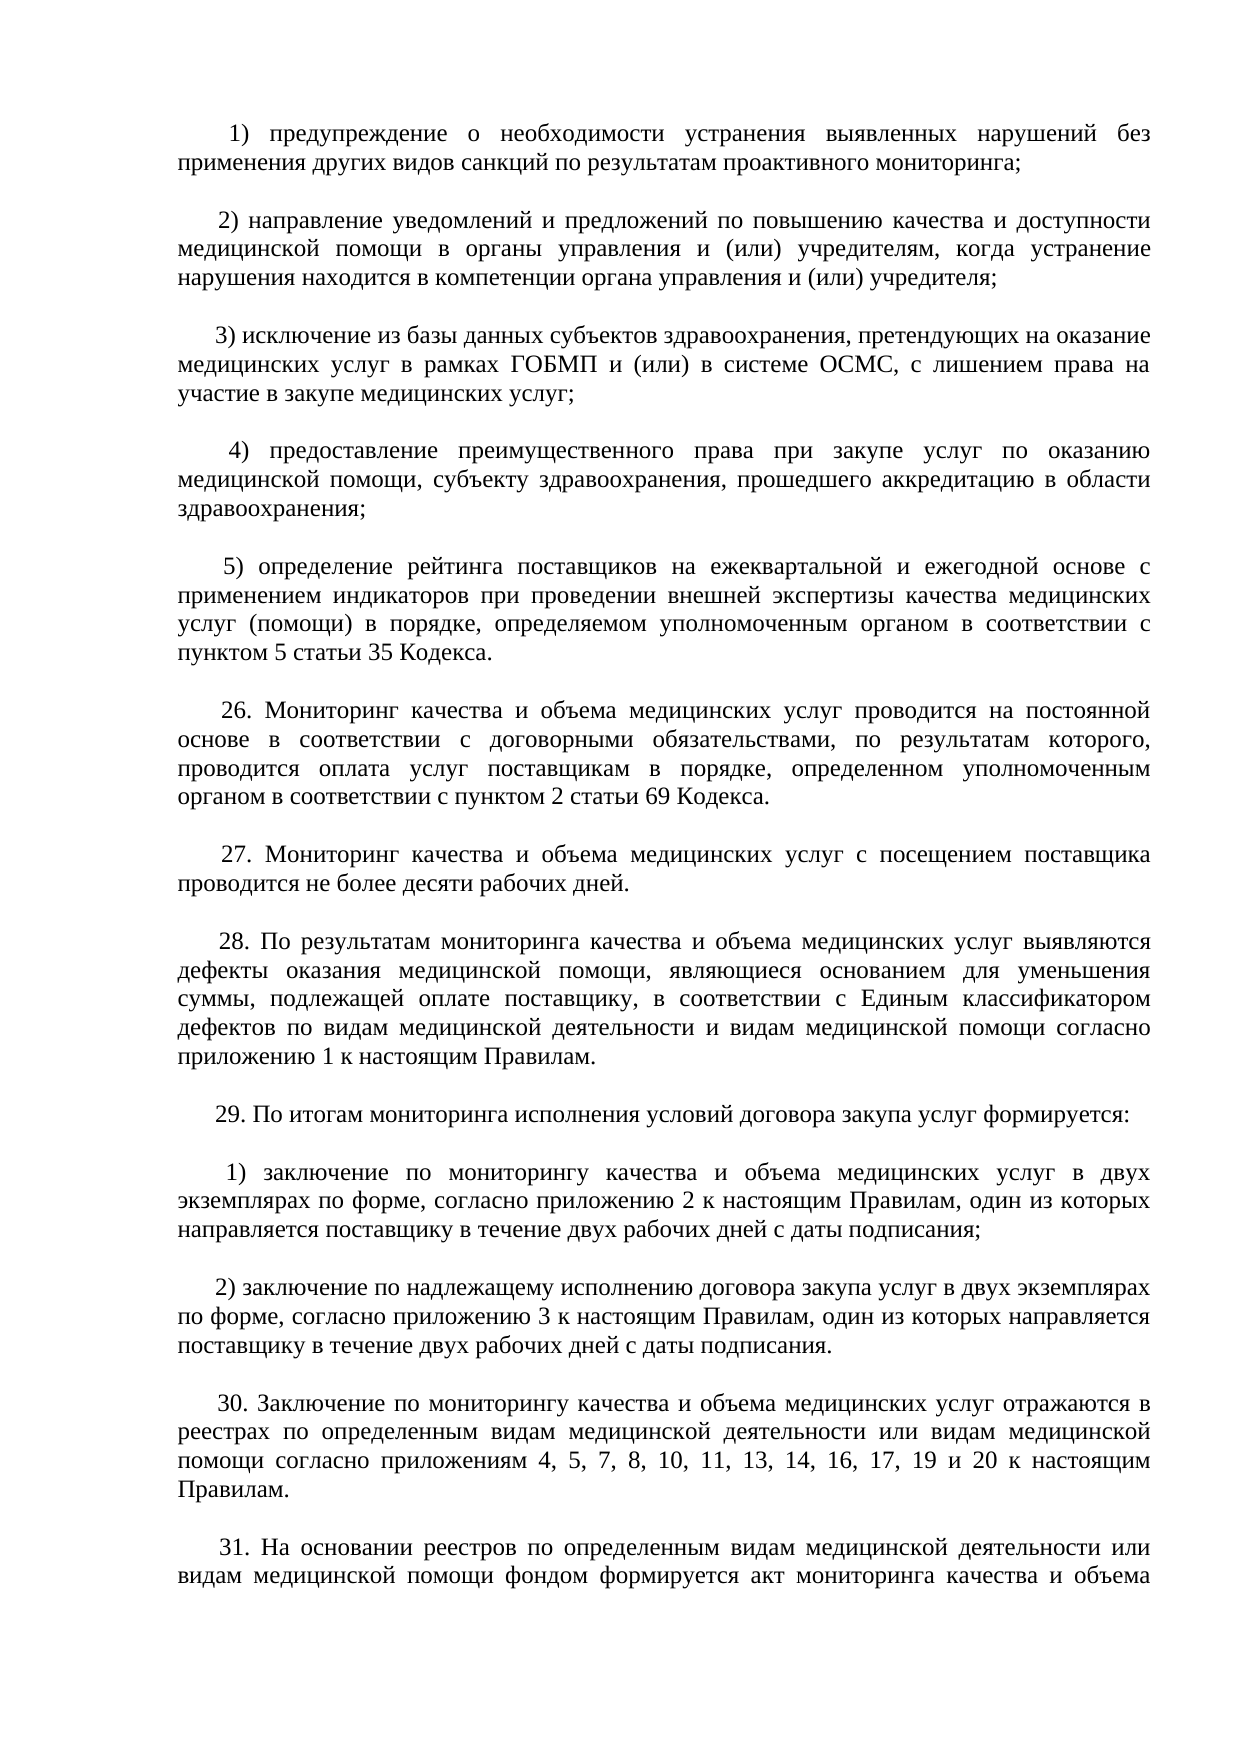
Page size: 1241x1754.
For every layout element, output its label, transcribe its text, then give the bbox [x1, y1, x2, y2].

text 27. Мониторинг качества и объема медицинских услуг с посещением поставщика проводится не более десяти рабочих дней. [177, 839, 1152, 897]
text 2) направление уведомлений и предложений по повышению качества и доступности медицинской помощи в органы управления и (или) учредителям, когда устранение нарушения находится в компетенции органа управления и (или) учредителя; [177, 205, 1152, 291]
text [177, 1532, 1152, 1589]
text 1) предупреждение о необходимости устранения выявленных нарушений без применения других видов санкций по результатам проактивного мониторинга; [177, 118, 1152, 176]
text 26. Мониторинг качества и объема медицинских услуг проводится на постоянной основе в соответствии с договорными обязательствами, по результатам которого, проводится оплата услуг поставщикам в порядке, определенном уполномоченным органом в соответствии с пунктом 2 статьи 69 Кодекса. [177, 695, 1152, 810]
text 4) предоставление преимущественного права при закупе услуг по оказанию медицинской помощи, субъекту здравоохранения, прошедшего аккредитацию в области здравоохранения; [177, 436, 1152, 522]
text 1) заключение по мониторингу качества и объема медицинских услуг в двух экземплярах по форме, согласно приложению 2 к настоящим Правилам, один из которых направляется поставщику в течение двух рабочих дней с даты подписания; [177, 1157, 1152, 1243]
text 28. По результатам мониторинга качества и объема медицинских услуг выявляются дефекты оказания медицинской помощи, являющиеся основанием для уменьшения суммы, подлежащей оплате поставщику, в соответствии с Единым классификатором дефектов по видам медицинской деятельности и видам медицинской помощи согласно приложению 1 к настоящим Правилам. [177, 926, 1152, 1070]
text 5) определение рейтинга поставщиков на ежеквартальной и ежегодной основе с применением индикаторов при проведении внешней экспертизы качества медицинских услуг (помощи) в порядке, определяемом уполномоченным органом в соответствии с пунктом 5 статьи 35 Кодекса. [177, 551, 1152, 666]
text 3) исключение из базы данных субъектов здравоохранения, претендующих на оказание медицинских услуг в рамках ГОБМП и (или) в системе ОСМС, с лишением права на участие в закупе медицинских услуг; [177, 320, 1152, 406]
text 29. По итогам мониторинга исполнения условий договора закупа услуг формируется: [177, 1099, 1152, 1128]
text 2) заключение по надлежащему исполнению договора закупа услуг в двух экземплярах по форме, согласно приложению 3 к настоящим Правилам, один из которых направляется поставщику в течение двух рабочих дней с даты подписания. [177, 1272, 1152, 1358]
text 30. Заключение по мониторингу качества и объема медицинских услуг отражаются в реестрах по определенным видам медицинской деятельности или видам медицинской помощи согласно приложениям 4, 5, 7, 8, 10, 11, 13, 14, 16, 17, 19 и 20 к настоящим Правилам. [177, 1388, 1152, 1503]
